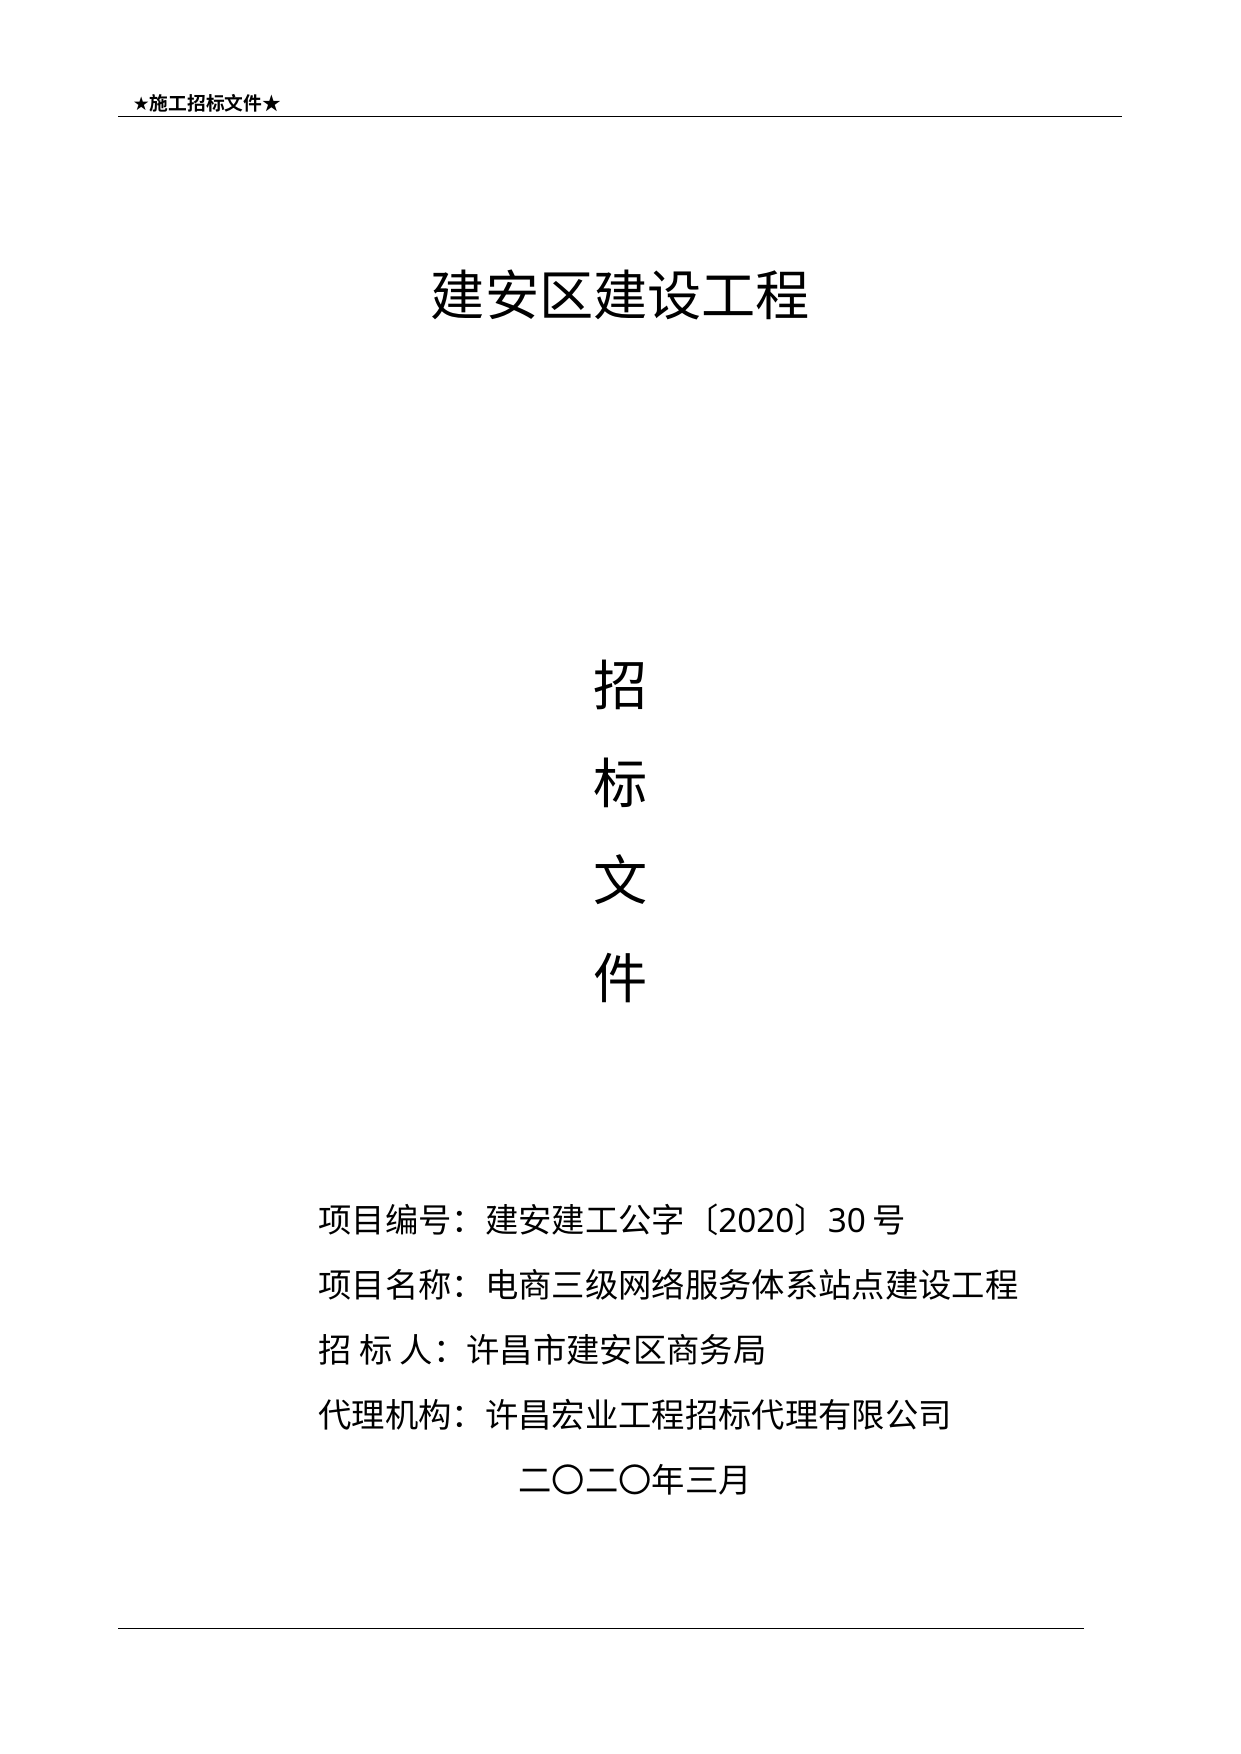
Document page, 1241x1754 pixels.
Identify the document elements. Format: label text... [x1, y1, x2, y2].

text 招 标 人：许昌市建安区商务局 [118, 1316, 1122, 1381]
text 二〇二〇年三月 [118, 1446, 1122, 1511]
text 项目编号：建安建工公字〔2020〕30号 [118, 1186, 1122, 1251]
text 标 [118, 731, 1122, 828]
text 文 [118, 828, 1122, 926]
text 件 [118, 926, 1122, 1023]
text 代理机构：许昌宏业工程招标代理有限公司 [118, 1381, 1122, 1446]
text 项目名称：电商三级网络服务体系站点建设工程 [118, 1251, 1122, 1316]
text 建安区建设工程 [118, 243, 1122, 341]
text 招 [118, 633, 1122, 731]
